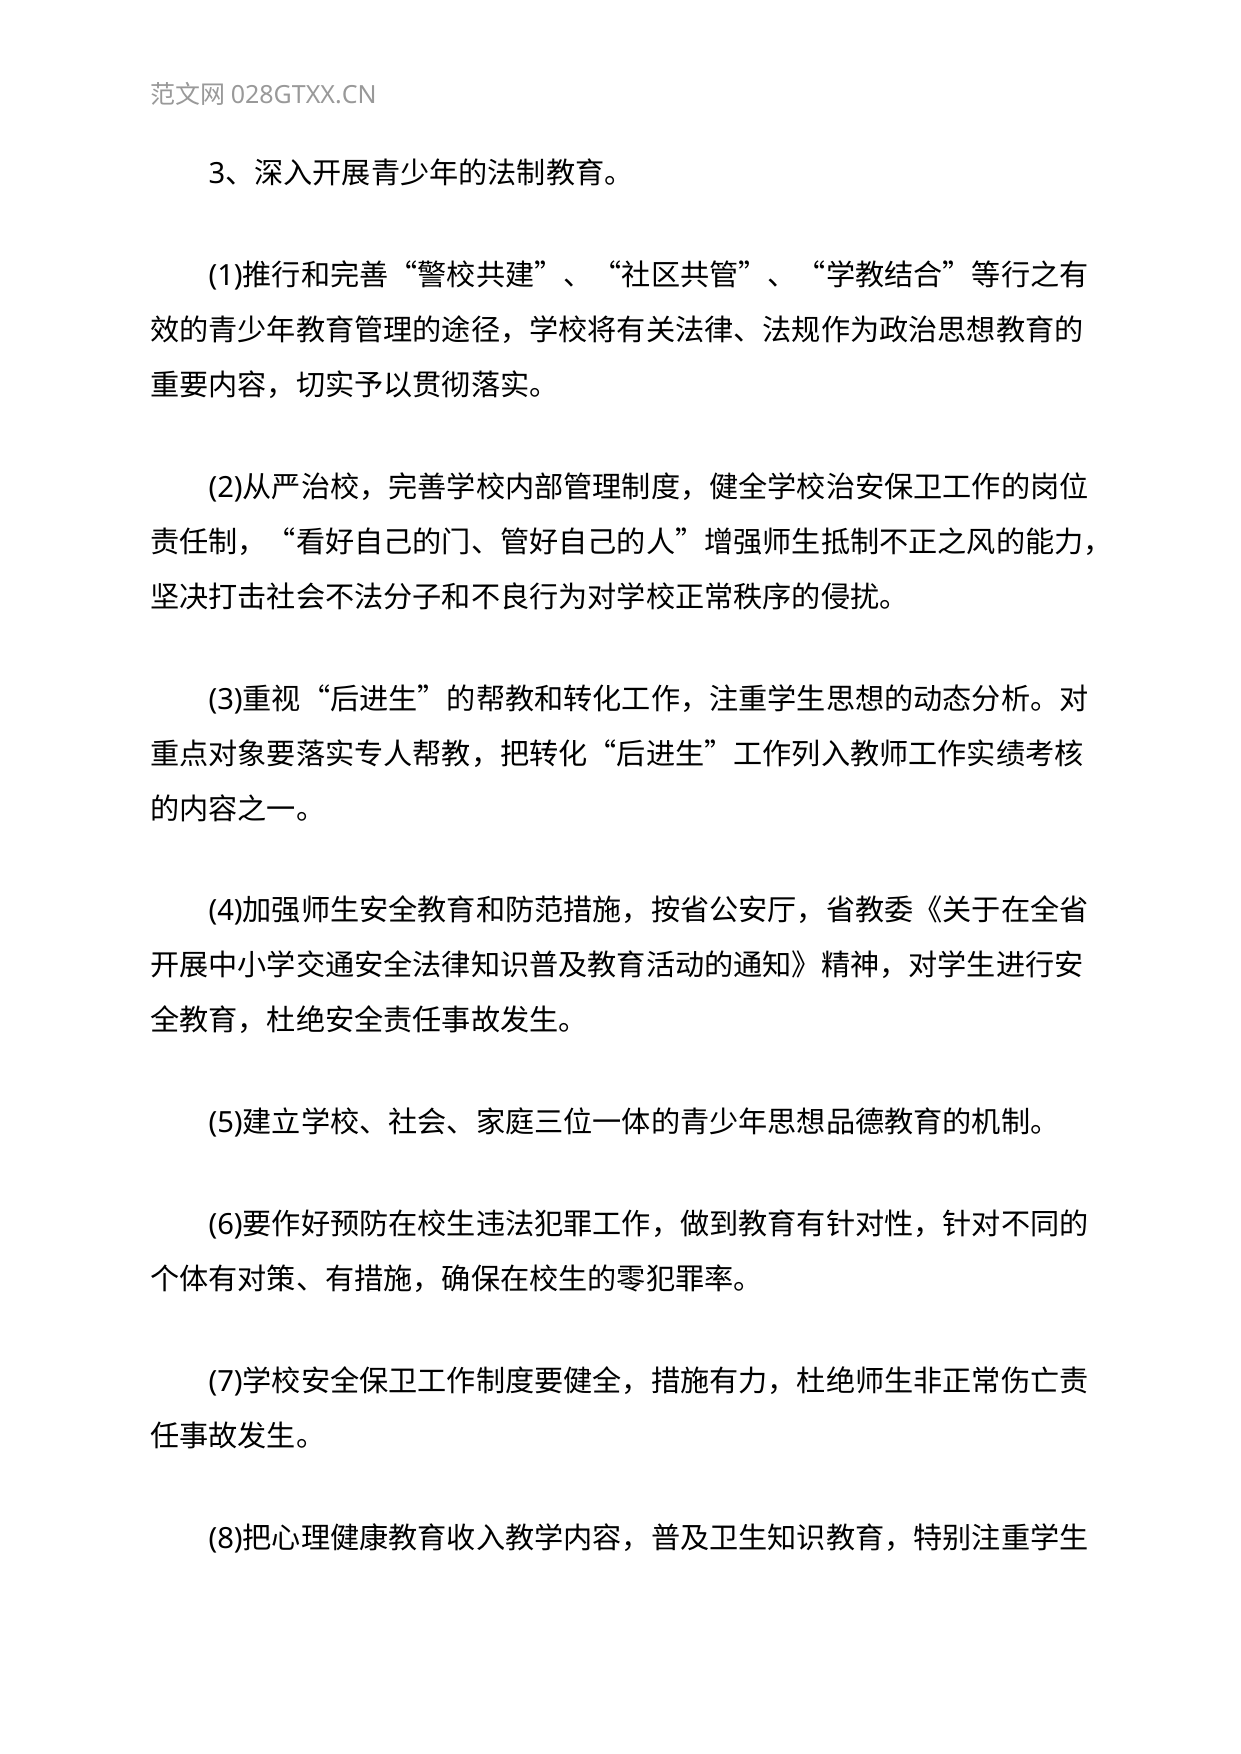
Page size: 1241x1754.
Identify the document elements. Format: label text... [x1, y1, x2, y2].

text (4)加强师生安全教育和防范措施，按省公安厅，省教委《关于在全省开展中小学交通安全法律知识普及教育活动的通知》精神，对学生进行安全教育，杜绝安全责任事故发生。 [150, 887, 1090, 1039]
text (7)学校安全保卫工作制度要健全，措施有力，杜绝师生非正常伤亡责任事故发生。 [150, 1357, 1090, 1455]
text (2)从严治校，完善学校内部管理制度，健全学校治安保卫工作的岗位责任制，“看好自己的门、管好自己的人”增强师生抵制不正之风的能力，坚决打击社会不法分子和不良行为对学校正常秩序的侵扰。 [150, 464, 1090, 616]
text 3、深入开展青少年的法制教育。 [150, 150, 1090, 192]
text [150, 1514, 1090, 1557]
text (3)重视“后进生”的帮教和转化工作，注重学生思想的动态分析。对重点对象要落实专人帮教，把转化“后进生”工作列入教师工作实绩考核的内容之一。 [150, 675, 1090, 827]
text (6)要作好预防在校生违法犯罪工作，做到教育有针对性，针对不同的个体有对策、有措施，确保在校生的零犯罪率。 [150, 1201, 1090, 1298]
text (5)建立学校、社会、家庭三位一体的青少年思想品德教育的机制。 [150, 1099, 1090, 1141]
text (1)推行和完善“警校共建”、“社区共管”、“学教结合”等行之有效的青少年教育管理的途径，学校将有关法律、法规作为政治思想教育的重要内容，切实予以贯彻落实。 [150, 252, 1090, 404]
